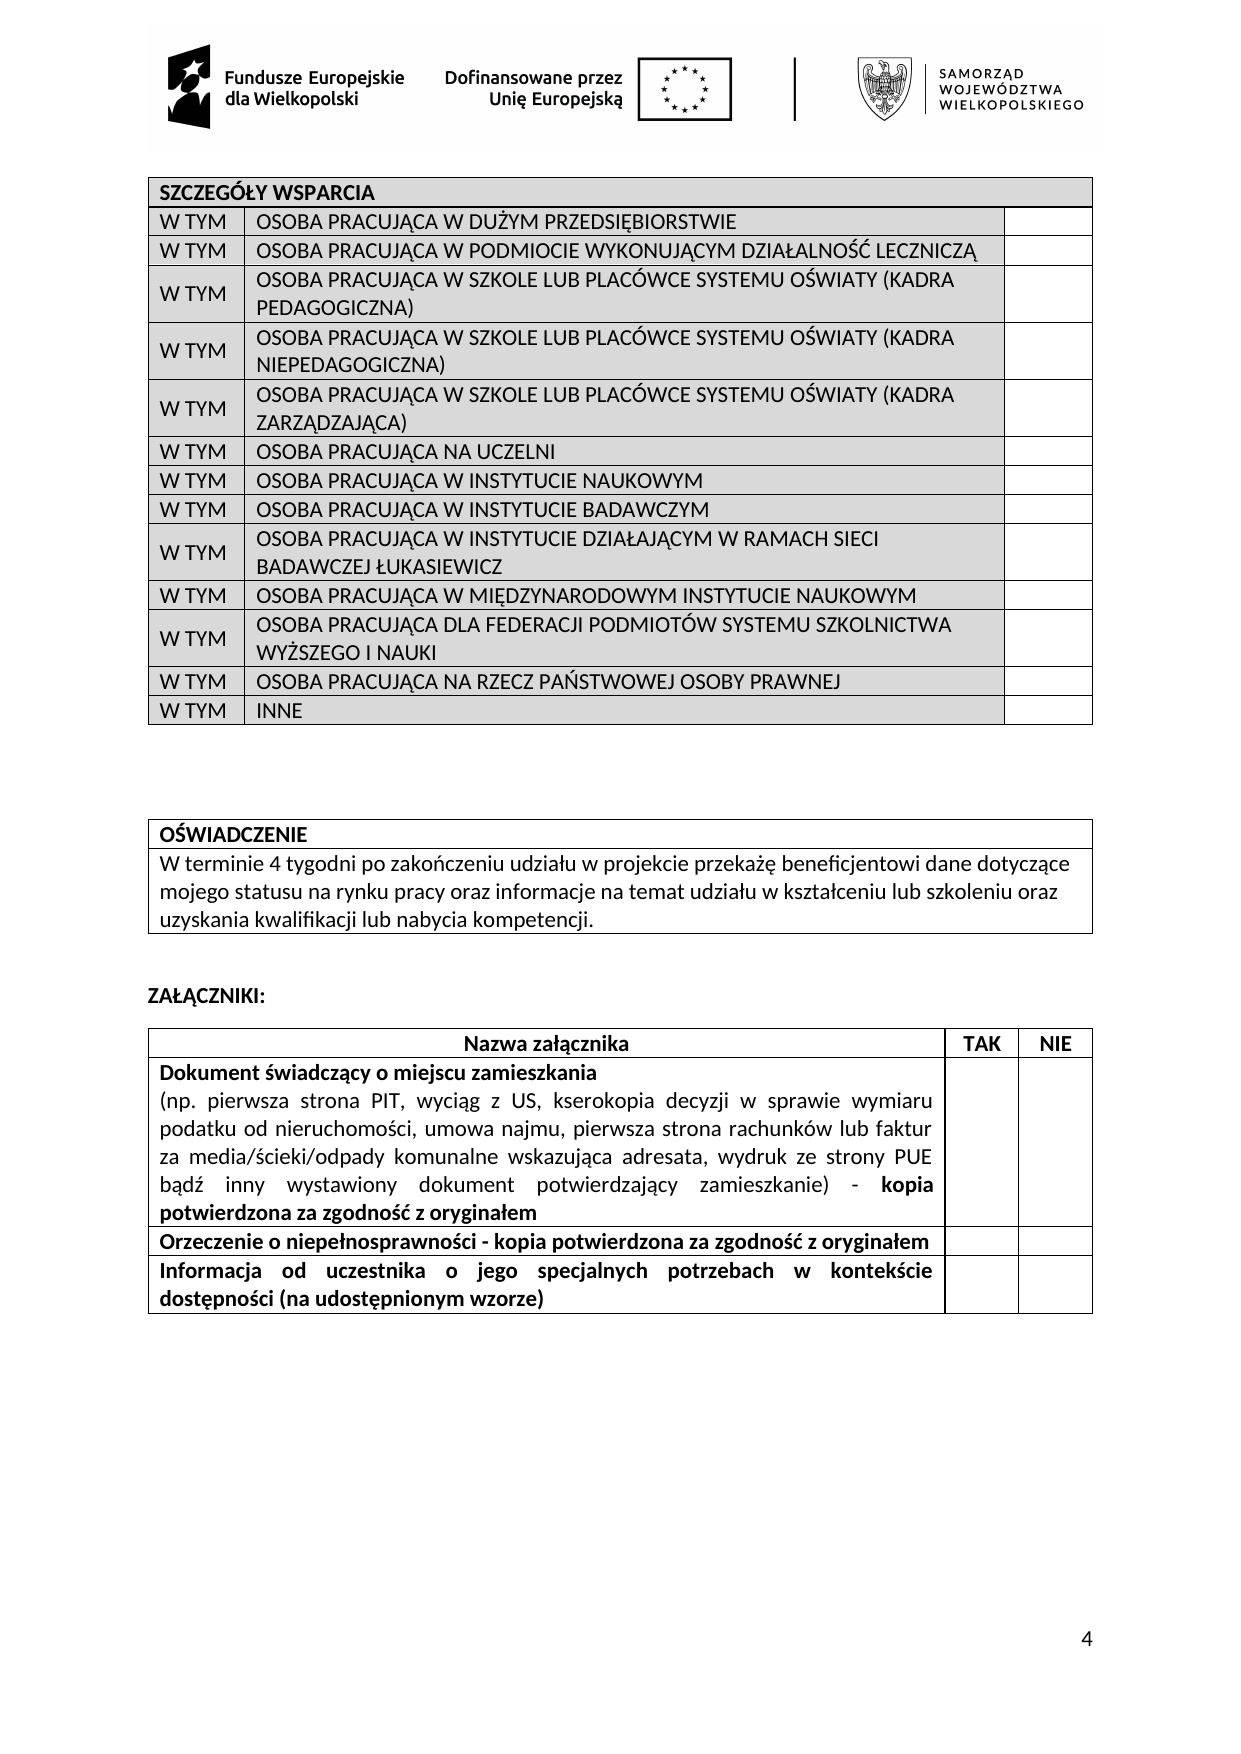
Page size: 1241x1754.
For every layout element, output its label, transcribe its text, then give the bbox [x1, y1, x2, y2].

table_cell OSOBA PRACUJĄCA NA UCZELNI [245, 437, 1004, 465]
table_cell [1019, 1227, 1092, 1255]
table_cell [1019, 1256, 1092, 1312]
table_cell [1005, 696, 1092, 724]
table_cell W TYM [149, 236, 244, 264]
table_cell W terminie 4 tygodni po zakończeniu udziału w projekcie przekażę beneficjentowi dane dotyczące mojego statusu na rynku pracy oraz informacje na temat udziału w kształceniu lub szkoleniu oraz uzyskania kwalifikacji lub nabycia kompetencji. [149, 849, 1092, 933]
table_cell W TYM [149, 466, 244, 494]
table_cell [1005, 380, 1092, 436]
table_cell W TYM [149, 323, 244, 379]
table_cell [1005, 495, 1092, 523]
table_cell [1005, 610, 1092, 666]
table_cell [1005, 667, 1092, 695]
picture [147, 23, 1104, 150]
table_cell [946, 1256, 1018, 1312]
table_cell [1005, 236, 1092, 264]
table_cell [1005, 437, 1092, 465]
table_cell OSOBA PRACUJĄCA W PODMIOCIE WYKONUJĄCYM DZIAŁALNOŚĆ LECZNICZĄ [245, 236, 1004, 264]
table_cell [1005, 466, 1092, 494]
table_cell W TYM [149, 696, 244, 724]
table_header OŚWIADCZENIE [149, 820, 1092, 848]
table_cell OSOBA PRACUJĄCA DLA FEDERACJI PODMIOTÓW SYSTEMU SZKOLNICTWA WYŻSZEGO I NAUKI [245, 610, 1004, 666]
table_cell W TYM [149, 437, 244, 465]
table_cell W TYM [149, 208, 244, 235]
table_cell [1005, 323, 1092, 379]
table_cell OSOBA PRACUJĄCA W SZKOLE LUB PLACÓWCE SYSTEMU OŚWIATY (KADRA PEDAGOGICZNA) [245, 266, 1004, 322]
table_cell [946, 1058, 1018, 1226]
table_cell OSOBA PRACUJĄCA W SZKOLE LUB PLACÓWCE SYSTEMU OŚWIATY (KADRA NIEPEDAGOGICZNA) [245, 323, 1004, 379]
table_header NIE [1019, 1029, 1092, 1057]
table_header TAK [946, 1029, 1018, 1057]
table_cell OSOBA PRACUJĄCA NA RZECZ PAŃSTWOWEJ OSOBY PRAWNEJ [245, 667, 1004, 695]
table_cell W TYM [149, 581, 244, 609]
table_cell OSOBA PRACUJĄCA W SZKOLE LUB PLACÓWCE SYSTEMU OŚWIATY (KADRA ZARZĄDZAJĄCA) [245, 380, 1004, 436]
table_cell OSOBA PRACUJĄCA W DUŻYM PRZEDSIĘBIORSTWIE [245, 208, 1004, 235]
table_cell OSOBA PRACUJĄCA W INSTYTUCIE DZIAŁAJĄCYM W RAMACH SIECI BADAWCZEJ ŁUKASIEWICZ [245, 524, 1004, 580]
table_cell [1005, 581, 1092, 609]
table_cell W TYM [149, 667, 244, 695]
table_header Nazwa załącznika [149, 1029, 944, 1057]
table_cell [1005, 208, 1092, 235]
table_cell OSOBA PRACUJĄCA W INSTYTUCIE NAUKOWYM [245, 466, 1004, 494]
table_cell Dokument świadczący o miejscu zamieszkania (np. pierwsza strona PIT, wyciąg z US, kserokopia decyzji w sprawie wymiaru podatku od nieruchomości, umowa najmu, pierwsza strona rachunków lub faktur za media/ścieki/odpady komunalne wskazująca adresata, wydruk ze strony PUE bądź inny wystawiony dokument potwierdzający zamieszkanie) - kopia potwierdzona za zgodność z oryginałem [149, 1058, 944, 1226]
table_cell INNE [245, 696, 1004, 724]
table_cell [1019, 1058, 1092, 1226]
table_cell OSOBA PRACUJĄCA W INSTYTUCIE BADAWCZYM [245, 495, 1004, 523]
table_cell OSOBA PRACUJĄCA W MIĘDZYNARODOWYM INSTYTUCIE NAUKOWYM [245, 581, 1004, 609]
table_cell W TYM [149, 495, 244, 523]
table_header SZCZEGÓŁY WSPARCIA [149, 178, 1092, 206]
table_cell W TYM [149, 380, 244, 436]
table_cell Orzeczenie o niepełnosprawności - kopia potwierdzona za zgodność z oryginałem [149, 1227, 944, 1255]
table_cell Informacja od uczestnika o jego specjalnych potrzebach w kontekście dostępności (na udostępnionym wzorze) [149, 1256, 944, 1312]
table_cell [1005, 524, 1092, 580]
table_cell [946, 1227, 1018, 1255]
text ZAŁĄCZNIKI: [148, 981, 1093, 1009]
table_cell W TYM [149, 524, 244, 580]
table_cell [1005, 266, 1092, 322]
table_cell W TYM [149, 610, 244, 666]
table_cell W TYM [149, 266, 244, 322]
